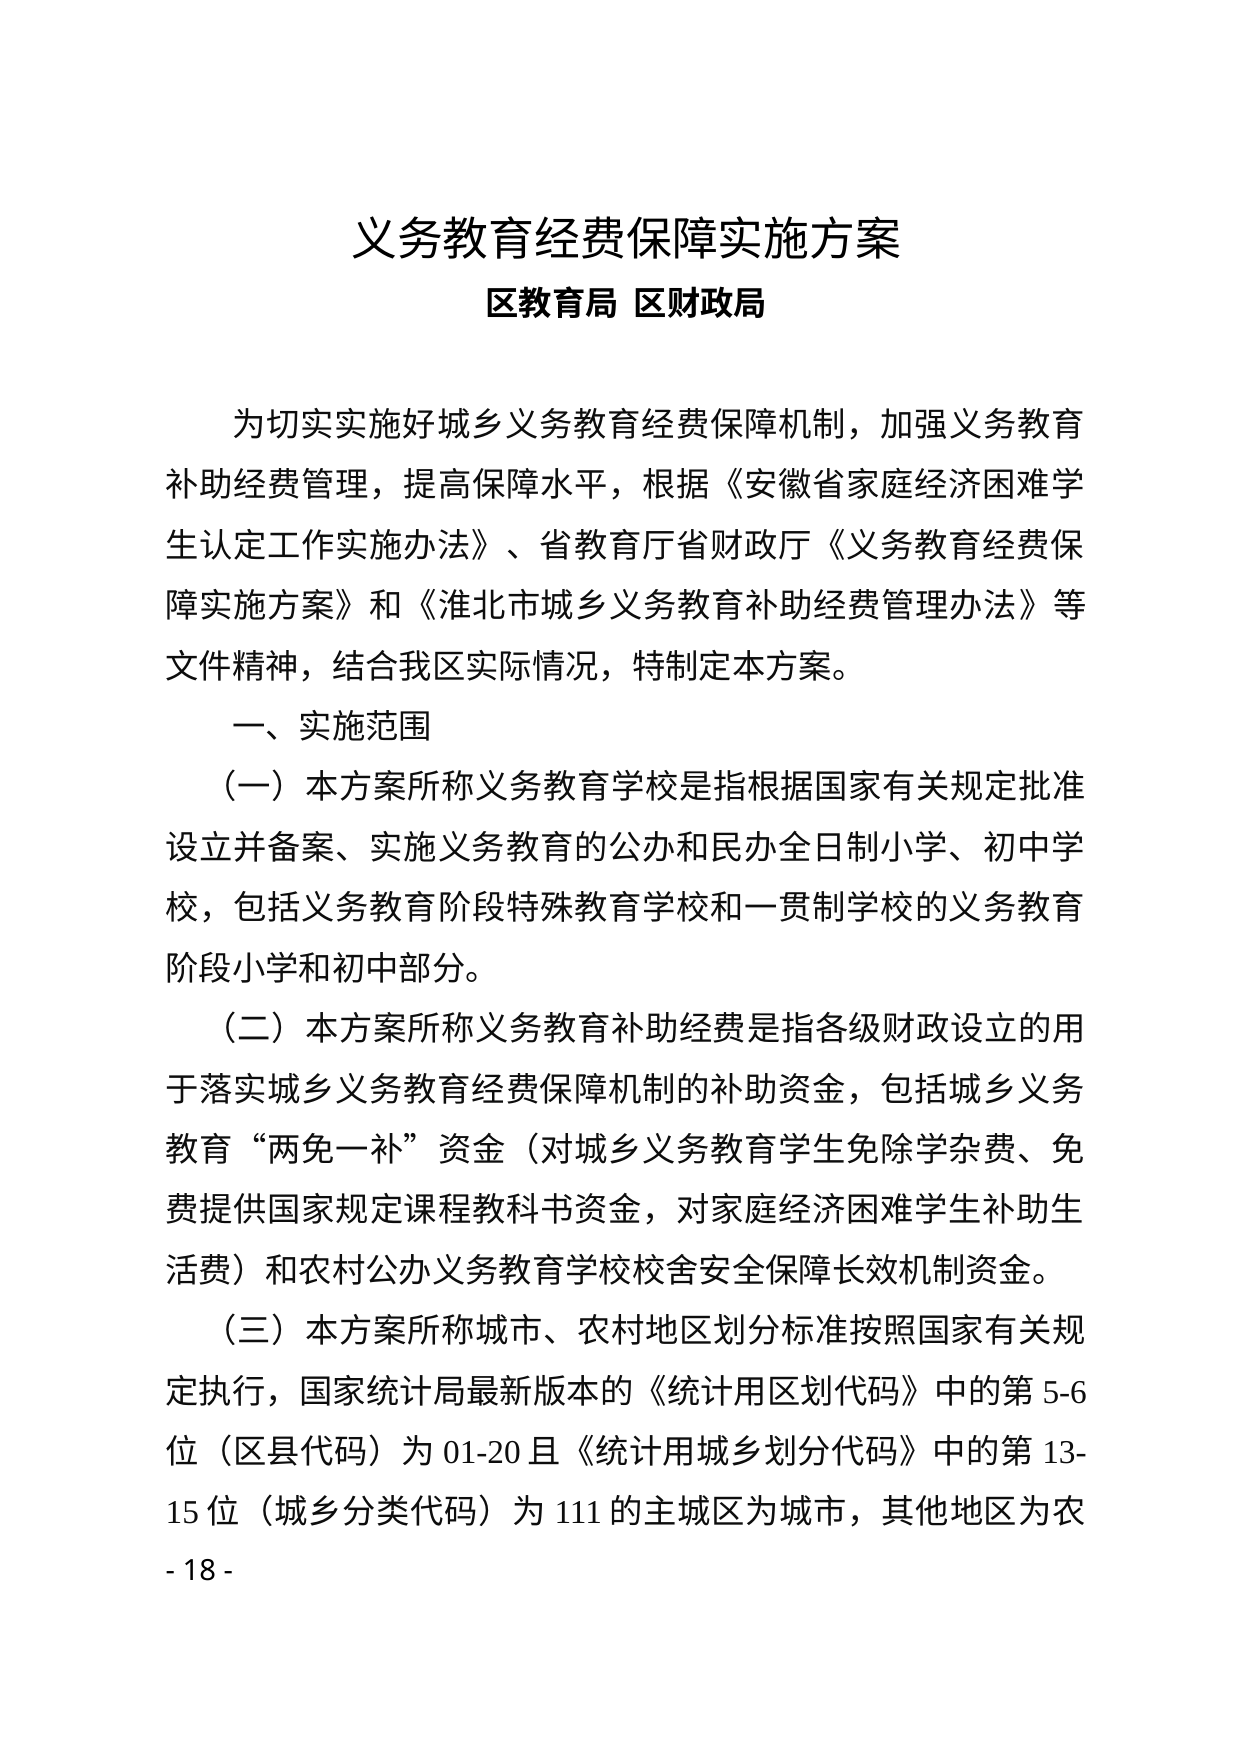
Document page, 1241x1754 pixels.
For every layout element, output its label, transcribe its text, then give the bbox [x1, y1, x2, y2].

text 为切实实施好城乡义务教育经费保障机制，加强义务教育补助经费管理，提高保障水平，根据《安徽省家庭经济困难学生认定工作实施办法》、省教育厅省财政厅《义务教育经费保障实施方案》和《淮北市城乡义务教育补助经费管理办法》等文件精神，结合我区实际情况，特制定本方案。 [165, 388, 1087, 690]
text （二）本方案所称义务教育补助经费是指各级财政设立的用于落实城乡义务教育经费保障机制的补助资金，包括城乡义务教育“两免一补”资金（对城乡义务教育学生免除学杂费、免费提供国家规定课程教科书资金，对家庭经济困难学生补助生活费）和农村公办义务教育学校校舍安全保障长效机制资金。 [165, 992, 1087, 1294]
text 一、实施范围 [165, 690, 1087, 751]
text 区教育局 区财政局 [165, 267, 1087, 328]
text 义务教育经费保障实施方案 [165, 207, 1087, 267]
text （一）本方案所称义务教育学校是指根据国家有关规定批准设立并备案、实施义务教育的公办和民办全日制小学、初中学校，包括义务教育阶段特殊教育学校和一贯制学校的义务教育阶段小学和初中部分。 [165, 751, 1087, 992]
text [165, 1294, 1087, 1536]
